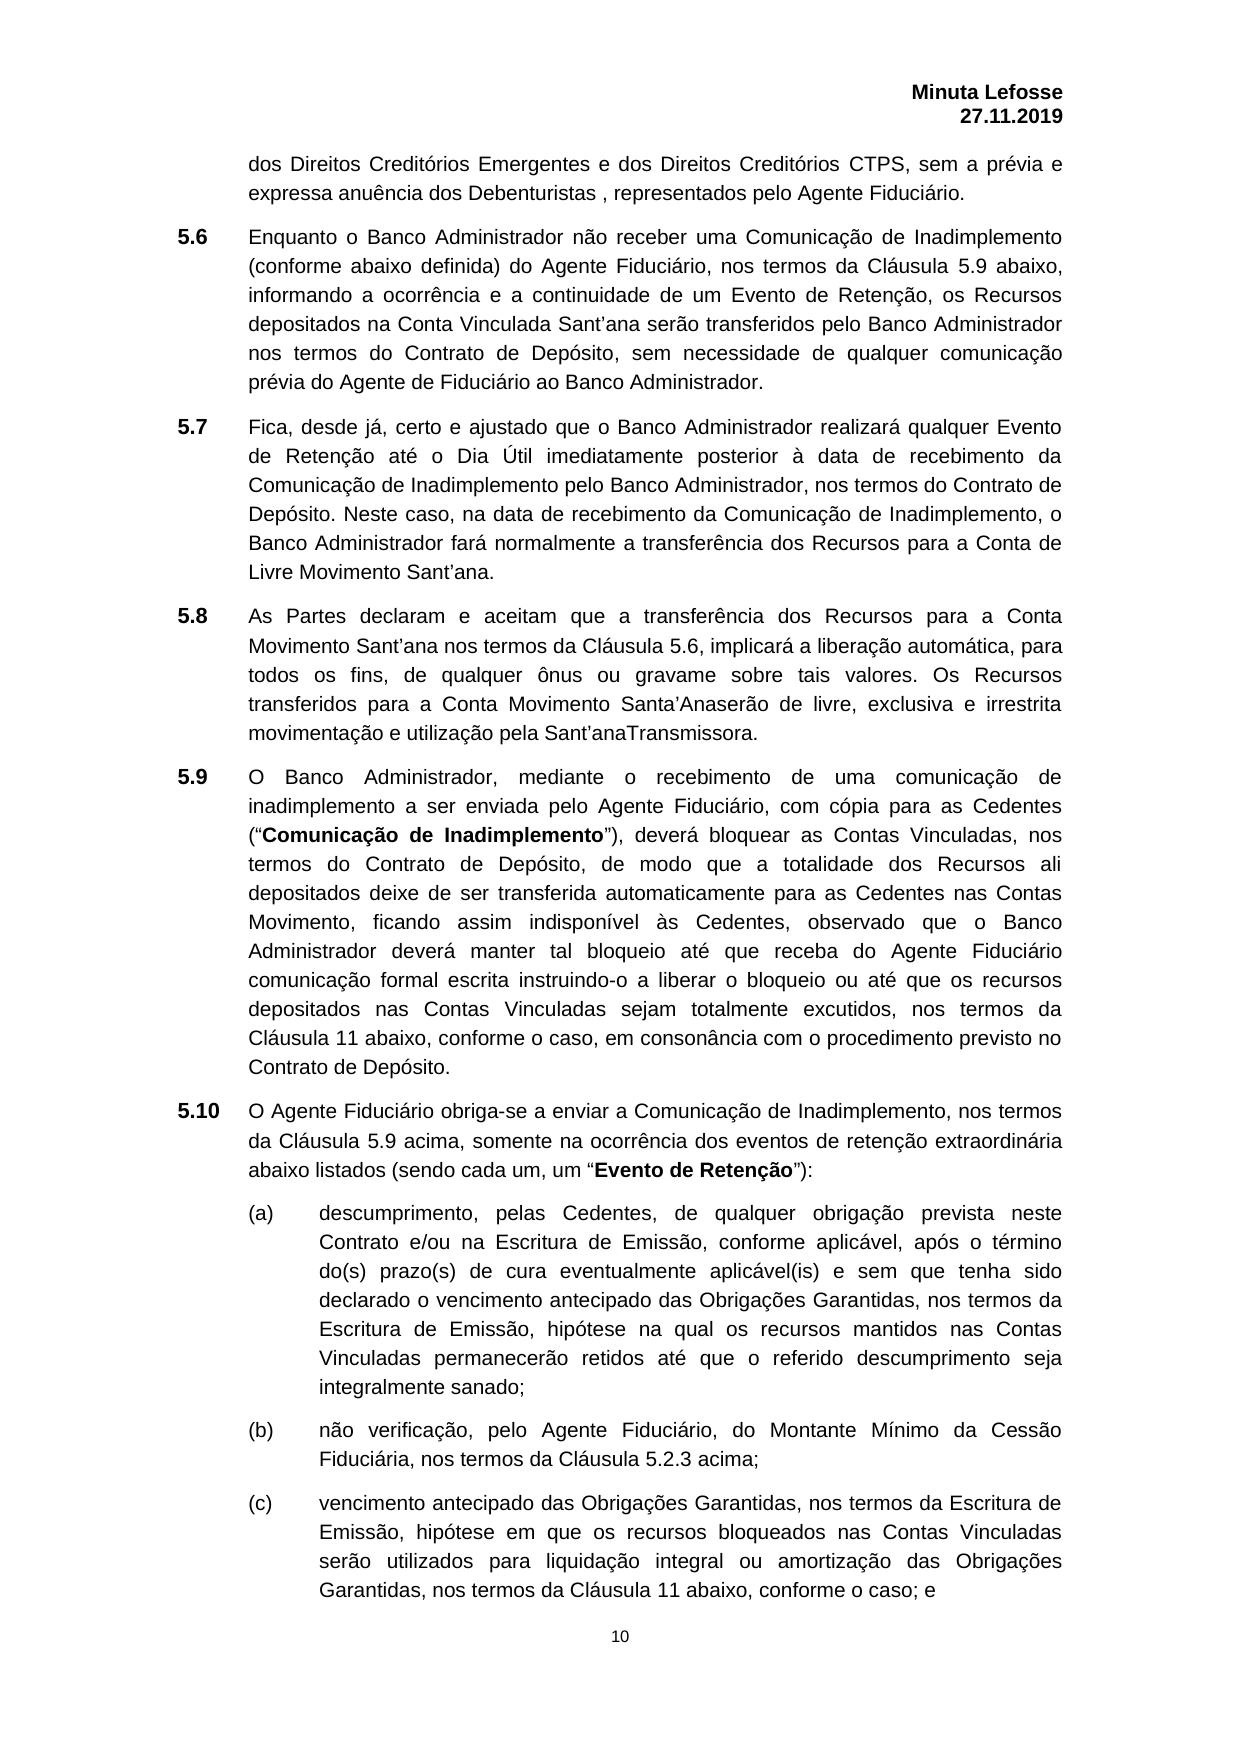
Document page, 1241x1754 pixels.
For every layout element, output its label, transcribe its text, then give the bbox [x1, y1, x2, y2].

text As Partes declaram e aceitam que a transferência dos Recursos para a Conta Movimento Sant’ana nos termos da Cláusula 5.6, implicará a liberação automática, para todos os fins, de qualquer ônus ou gravame sobre tais valores. Os Recursos transferidos para a Conta Movimento Santa’Anaserão de livre, exclusiva e irrestrita movimentação e utilização pela Sant’anaTransmissora. [177, 603, 1063, 744]
text O Banco Administrador, mediante o recebimento de uma comunicação de inadimplemento a ser enviada pelo Agente Fiduciário, com cópia para as Cedentes (“Comunicação de Inadimplemento”), deverá bloquear as Contas Vinculadas, nos termos do Contrato de Depósito, de modo que a totalidade dos Recursos ali depositados deixe de ser transferida automaticamente para as Cedentes nas Contas Movimento, ficando assim indisponível às Cedentes, observado que o Banco Administrador deverá manter tal bloqueio até que receba do Agente Fiduciário comunicação formal escrita instruindo-o a liberar o bloqueio ou até que os recursos depositados nas Contas Vinculadas sejam totalmente excutidos, nos termos da Cláusula 11 abaixo, conforme o caso, em consonância com o procedimento previsto no Contrato de Depósito. [177, 764, 1063, 1079]
text não verificação, pelo Agente Fiduciário, do Montante Mínimo da Cessão Fiduciária, nos termos da Cláusula 5.2.3 acima; [248, 1418, 1063, 1471]
text Fica, desde já, certo e ajustado que o Banco Administrador realizará qualquer Evento de Retenção até o Dia Útil imediatamente posterior à data de recebimento da Comunicação de Inadimplemento pelo Banco Administrador, nos termos do Contrato de Depósito. Neste caso, na data de recebimento da Comunicação de Inadimplemento, o Banco Administrador fará normalmente a transferência dos Recursos para a Conta de Livre Movimento Sant’ana. [177, 414, 1063, 584]
text descumprimento, pelas Cedentes, de qualquer obrigação prevista neste Contrato e/ou na Escritura de Emissão, conforme aplicável, após o término do(s) prazo(s) de cura eventualmente aplicável(is) e sem que tenha sido declarado o vencimento antecipado das Obrigações Garantidas, nos termos da Escritura de Emissão, hipótese na qual os recursos mantidos nas Contas Vinculadas permanecerão retidos até que o referido descumprimento seja integralmente sanado; [248, 1201, 1063, 1399]
text vencimento antecipado das Obrigações Garantidas, nos termos da Escritura de Emissão, hipótese em que os recursos bloqueados nas Contas Vinculadas serão utilizados para liquidação integral ou amortização das Obrigações Garantidas, nos termos da Cláusula 11 abaixo, conforme o caso; e [248, 1491, 1063, 1602]
text Enquanto o Banco Administrador não receber uma Comunicação de Inadimplemento (conforme abaixo definida) do Agente Fiduciário, nos termos da Cláusula 5.9 abaixo, informando a ocorrência e a continuidade de um Evento de Retenção, os Recursos depositados na Conta Vinculada Sant’ana serão transferidos pelo Banco Administrador nos termos do Contrato de Depósito, sem necessidade de qualquer comunicação prévia do Agente de Fiduciário ao Banco Administrador. [177, 224, 1063, 394]
text O Agente Fiduciário obriga-se a enviar a Comunicação de Inadimplemento, nos termos da Cláusula 5.9 acima, somente na ocorrência dos eventos de retenção extraordinária abaixo listados (sendo cada um, um “Evento de Retenção”): [177, 1098, 1063, 1181]
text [177, 152, 1063, 204]
